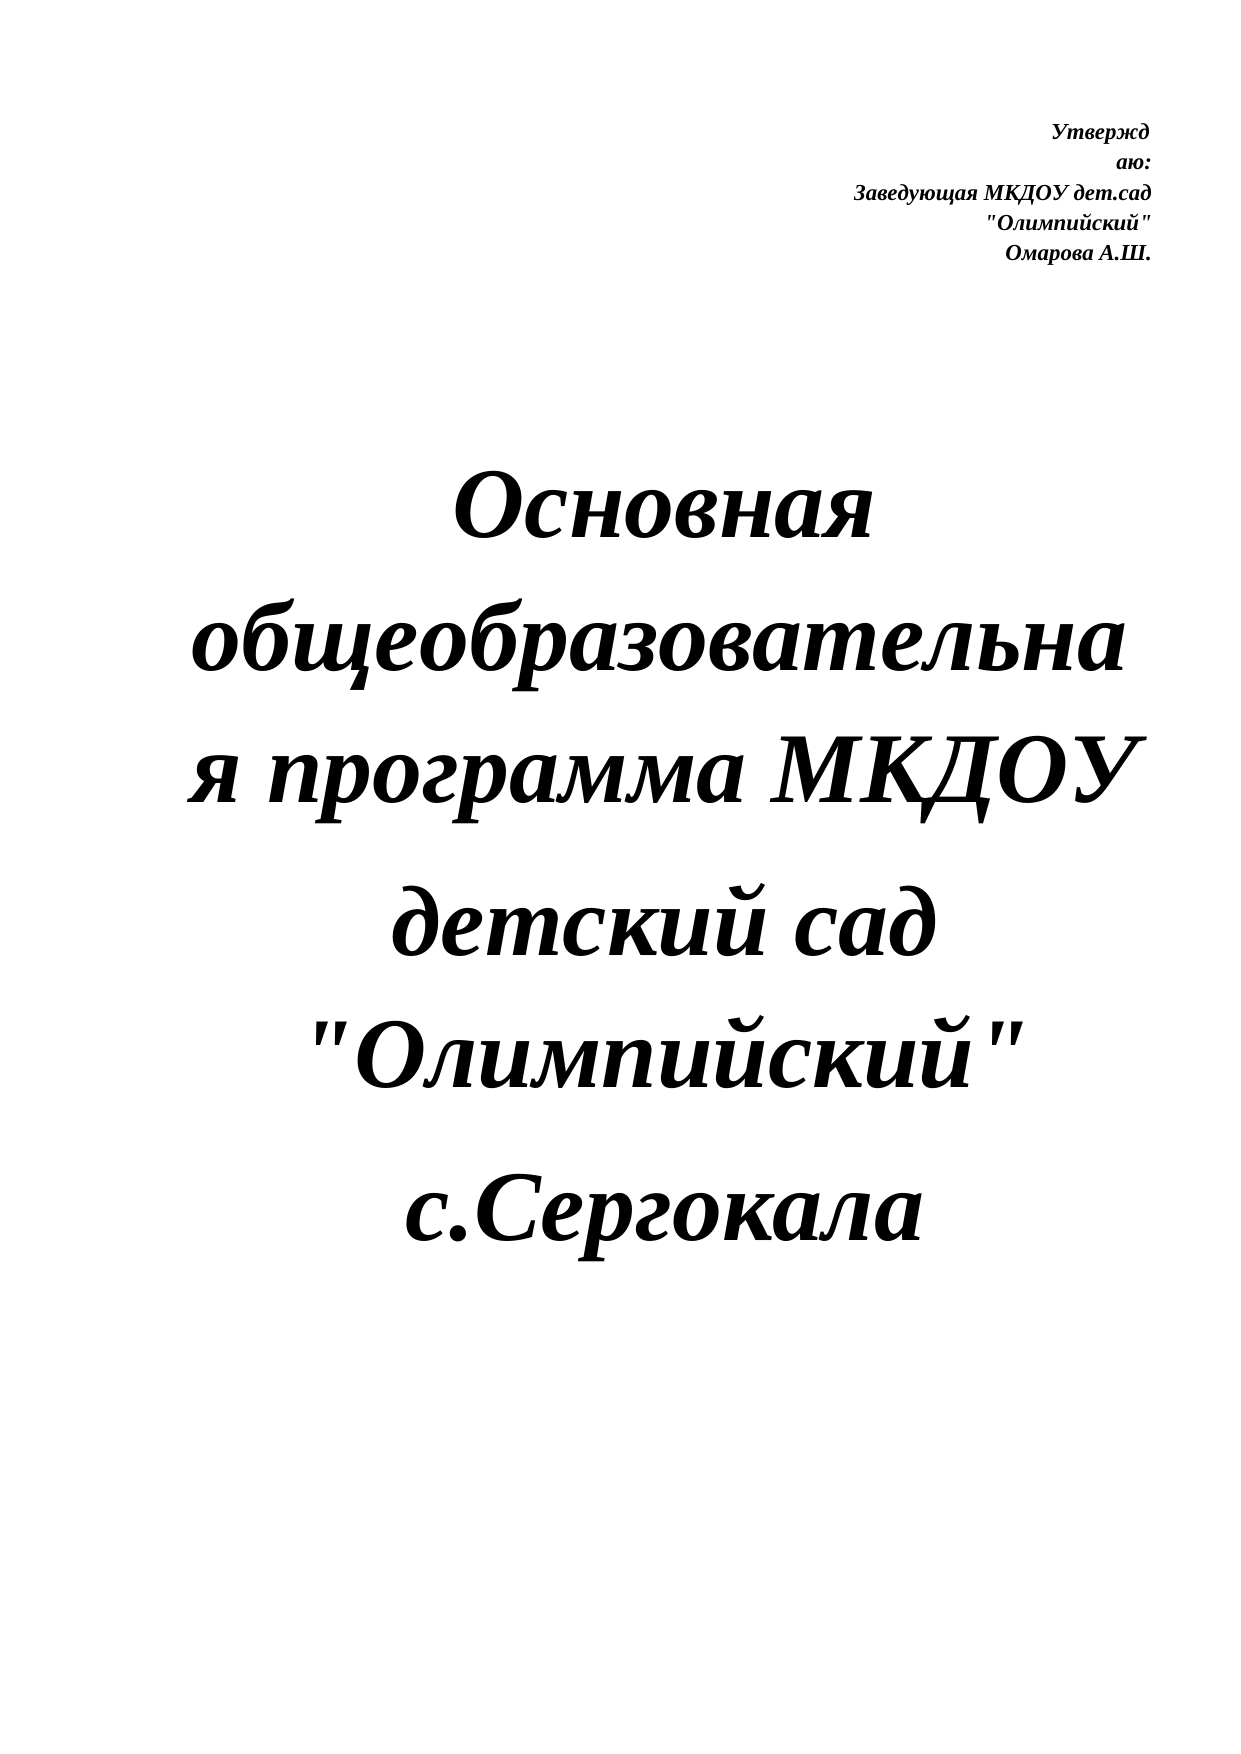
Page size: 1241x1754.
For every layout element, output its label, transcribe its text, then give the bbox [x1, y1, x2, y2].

text Утверждаю: [1046, 118, 1152, 175]
text детский сад "Олимпийский" [177, 862, 1152, 1109]
text с.Сергокала [177, 1147, 1152, 1262]
text Омарова А.Ш. [177, 239, 1152, 265]
text "Олимпийский" [177, 209, 1152, 235]
text Заведующая МКДОУ дет.сад [177, 178, 1152, 205]
text Основная общеобразовательная программа МКДОУ [177, 444, 1152, 824]
